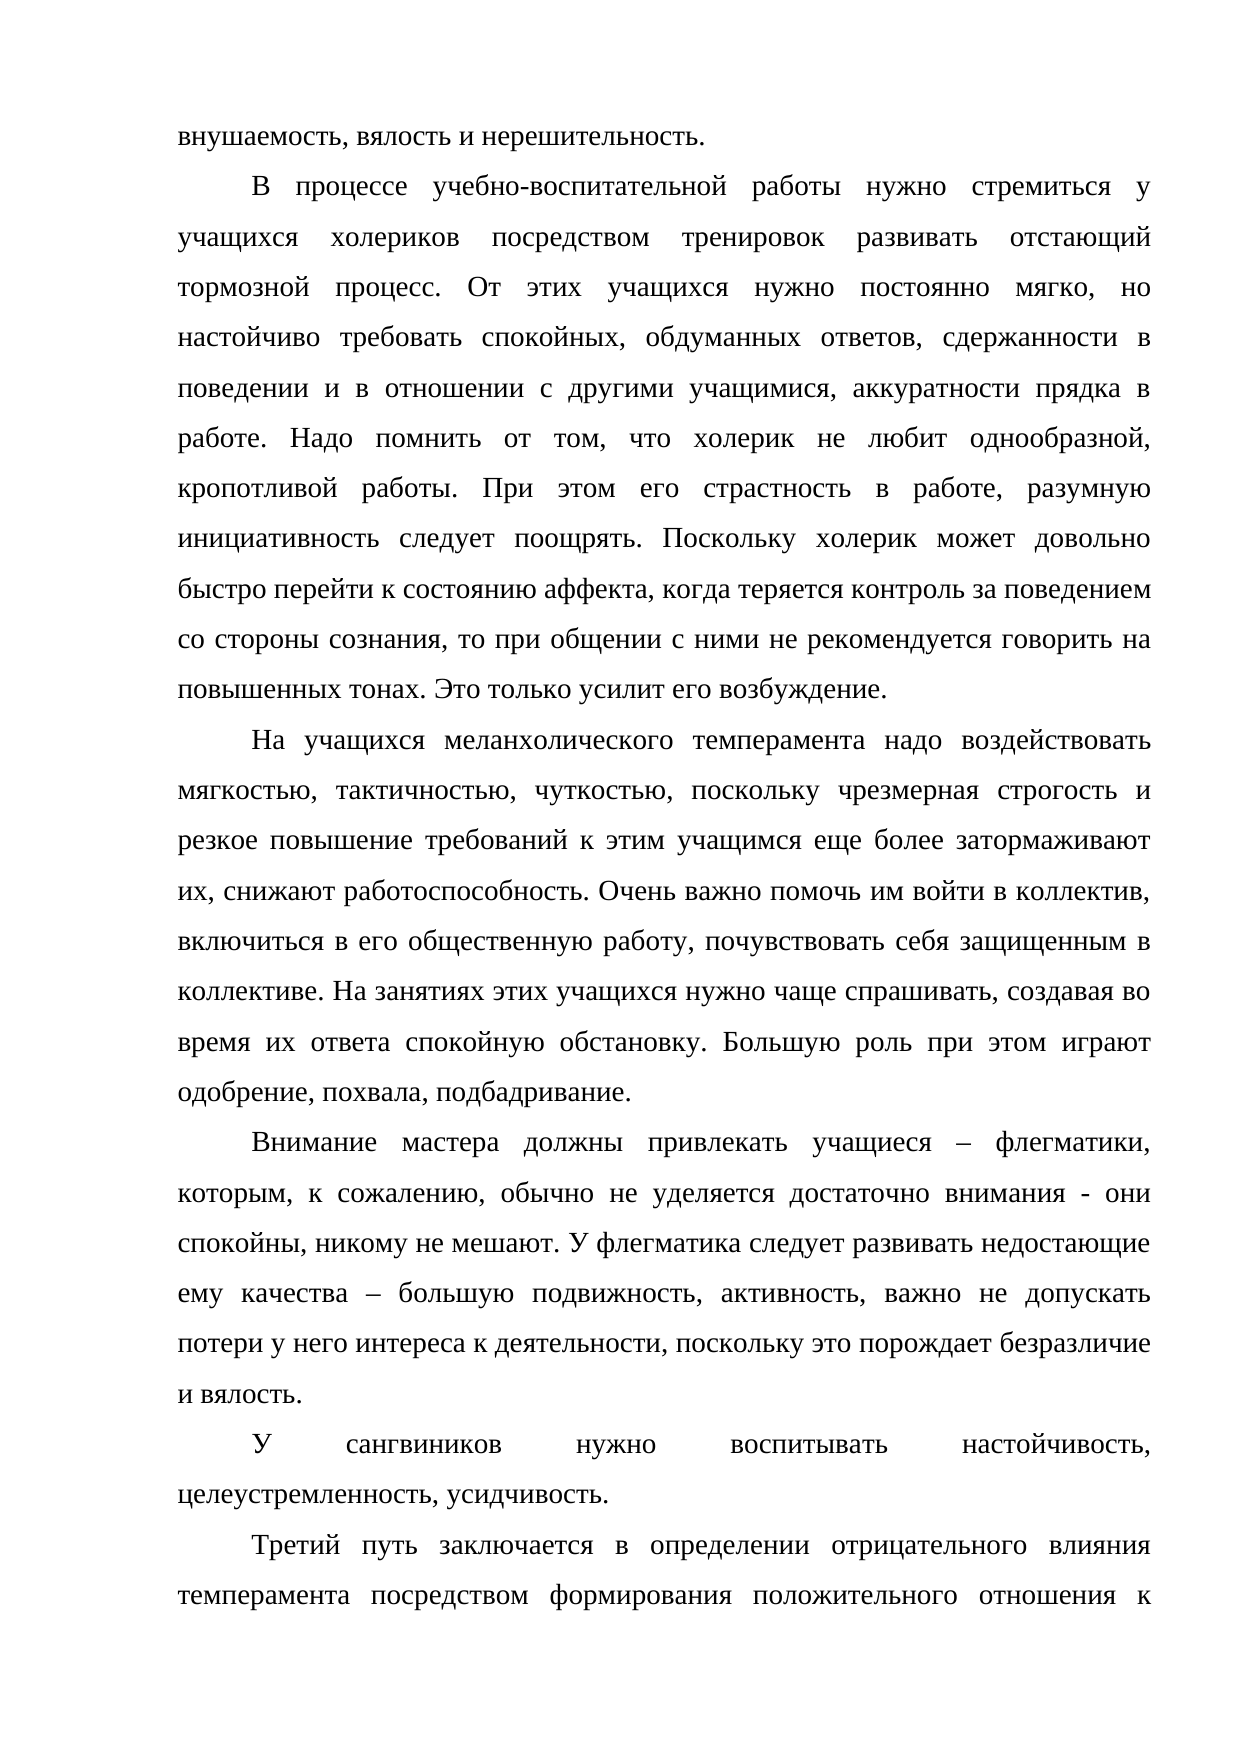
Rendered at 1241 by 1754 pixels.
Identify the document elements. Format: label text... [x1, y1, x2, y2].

text В процессе учебно-воспитательной работы нужно стремиться у учащихся холериков посредством тренировок развивать отстающий тормозной процесс. От этих учащихся нужно постоянно мягко, но настойчиво требовать спокойных, обдуманных ответов, сдержанности в поведении и в отношении с другими учащимися, аккуратности прядка в работе. Надо помнить от том, что холерик не любит однообразной, кропотливой работы. При этом его страстность в работе, разумную инициативность следует поощрять. Поскольку холерик может довольно быстро перейти к состоянию аффекта, когда теряется контроль за поведением со стороны сознания, то при общении с ними не рекомендуется говорить на повышенных тонах. Это только усилит его возбуждение. [177, 168, 1152, 705]
text Внимание мастера должны привлекать учащиеся – флегматики, которым, к сожалению, обычно не уделяется достаточно внимания - они спокойны, никому не мешают. У флегматика следует развивать недостающие ему качества – большую подвижность, активность, важно не допускать потери у него интереса к деятельности, поскольку это порождает безразличие и вялость. [177, 1124, 1152, 1409]
text У сангвиников нужно воспитывать настойчивость, целеустремленность, усидчивость. [177, 1426, 1152, 1510]
text На учащихся меланхолического темперамента надо воздействовать мягкостью, тактичностью, чуткостью, поскольку чрезмерная строгость и резкое повышение требований к этим учащимся еще более затормаживают их, снижают работоспособность. Очень важно помочь им войти в коллектив, включиться в его общественную работу, почувствовать себя защищенным в коллективе. На занятиях этих учащихся нужно чаще спрашивать, создавая во время их ответа спокойную обстановку. Большую роль при этом играют одобрение, похвала, подбадривание. [177, 722, 1152, 1108]
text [177, 118, 1152, 152]
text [177, 1527, 1152, 1611]
